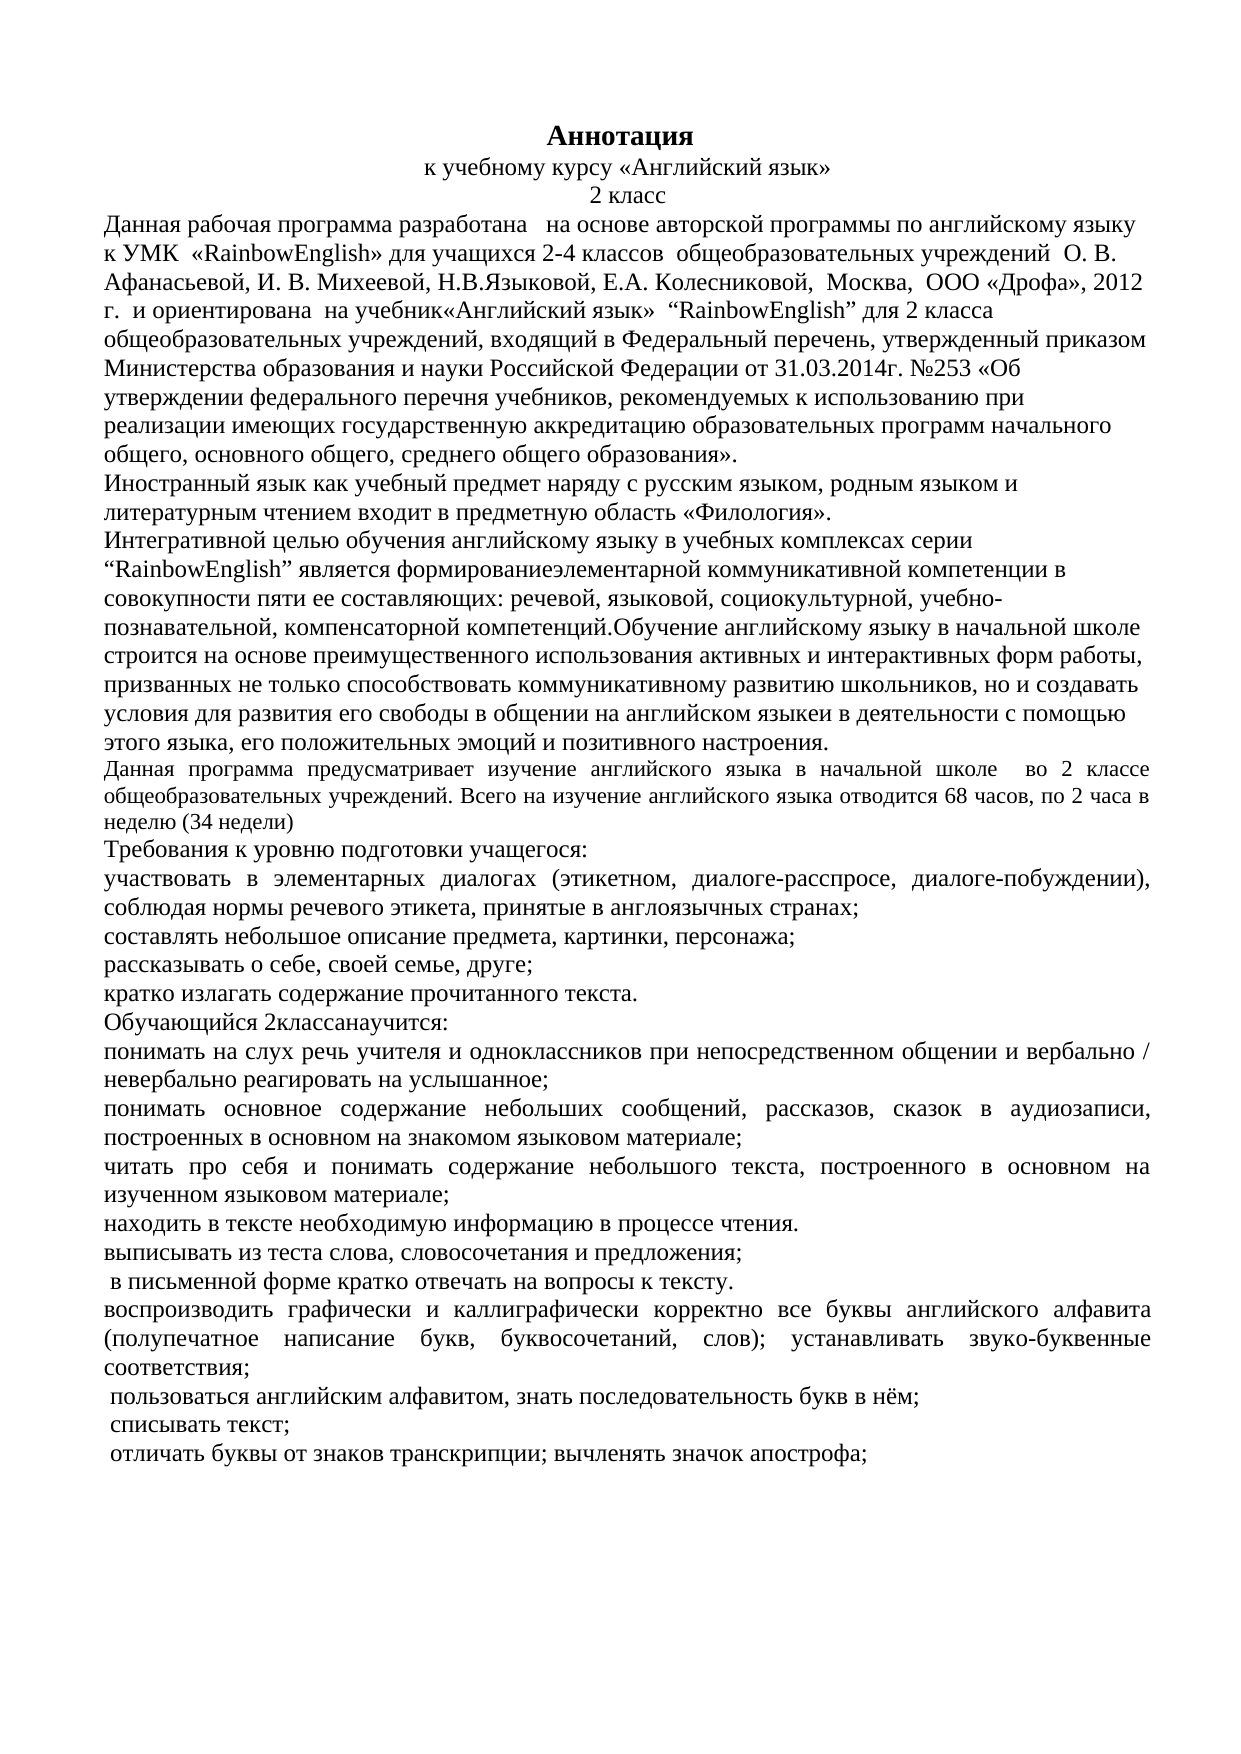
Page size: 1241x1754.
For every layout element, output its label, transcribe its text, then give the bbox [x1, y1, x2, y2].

list в письменной форме кратко отвечать на вопросы к тексту. [103, 1266, 1152, 1294]
list Данная программа предусматривает изучение английского языка в начальной школе во 2 классе общеобразовательных учреждений. Всего на изучение английского языка отводится 68 часов, по 2 часа в неделю (34 недели) [103, 755, 1152, 834]
text Аннотация [89, 118, 1152, 152]
list воспроизводить графически и каллиграфически корректно все буквы английского алфавита (полупечатное написание букв, буквосочетаний, слов); устанавливать звуко-буквенные соответствия; [103, 1294, 1152, 1381]
text Интегративной целью обучения английскому языку в учебных комплексах серии “RainbowEnglish” является формированиеэлементарной коммуникативной компетенции в совокупности пяти ее составляющих: речевой, языковой, социокультурной, учебно-познавательной, компенсаторной компетенций.Обучение английскому языку в начальной школе строится на основе преимущественного использования активных и интерактивных форм работы, призванных не только способствовать коммуникативному развитию школьников, но и создавать условия для развития его свободы в общении на английском языкеи в деятельности с помощью этого языка, его положительных эмоций и позитивного настроения. [103, 525, 1152, 755]
text Данная рабочая программа разработана на основе авторской программы по английскому языку к УМК «RainbowEnglish» для учащихся 2-4 классов общеобразовательных учреждений O. В. Афанасьевой, И. В. Михеевой, Н.В.Языковой, Е.А. Колесниковой, Москва, ООО «Дрофа», 2012 г. и ориентирована на учебник«Английский язык» “RainbowEnglish” для 2 класса общеобразовательных учреждений, входящий в Федеральный перечень, утвержденный приказом Министерства образования и науки Российской Федерации от 31.03.2014г. №253 «Об утверждении федерального перечня учебников, рекомендуемых к использованию при реализации имеющих государственную аккредитацию образовательных программ начального общего, основного общего, среднего общего образования». [103, 209, 1152, 468]
list находить в тексте необходимую информацию в процессе чтения. [103, 1208, 1152, 1237]
list выписывать из теста слова, словосочетания и предложения; [103, 1237, 1152, 1266]
list отличать буквы от знаков транскрипции; вычленять значок апострофа; [103, 1438, 1152, 1467]
list читать про себя и понимать содержание небольшого текста, построенного в основном на изученном языковом материале; [103, 1151, 1152, 1208]
text Обучающийся 2классанаучится: [103, 1007, 1152, 1036]
text Иностранный язык как учебный предмет наряду с русским языком, родным языком и литературным чтением входит в предметную область «Филология». [103, 468, 1152, 525]
list понимать основное содержание небольших сообщений, рассказов, сказок в аудиозаписи, построенных в основном на знакомом языковом материале; [103, 1093, 1152, 1151]
list кратко излагать содержание прочитанного текста. [103, 978, 1152, 1007]
text к учебному курсу «Английский язык» [103, 152, 1152, 180]
list понимать на слух речь учителя и одноклассников при непосредственном общении и вербально / невербально реагировать на услышанное; [103, 1036, 1152, 1093]
text участвовать в элементарных диалогах (этикетном, диалоге-расспросе, диалоге-побуждении), соблюдая нормы речевого этикета, принятые в англоязычных странах; [103, 863, 1152, 921]
list пользоваться английским алфавитом, знать последовательность букв в нём; [103, 1381, 1152, 1409]
text 2 класс [103, 180, 1152, 209]
list рассказывать о себе, своей семье, друге; [103, 949, 1152, 978]
list Требования к уровню подготовки учащегося: [103, 834, 1152, 863]
list списывать текст; [103, 1409, 1152, 1438]
list составлять небольшое описание предмета, картинки, персонажа; [103, 921, 1152, 949]
